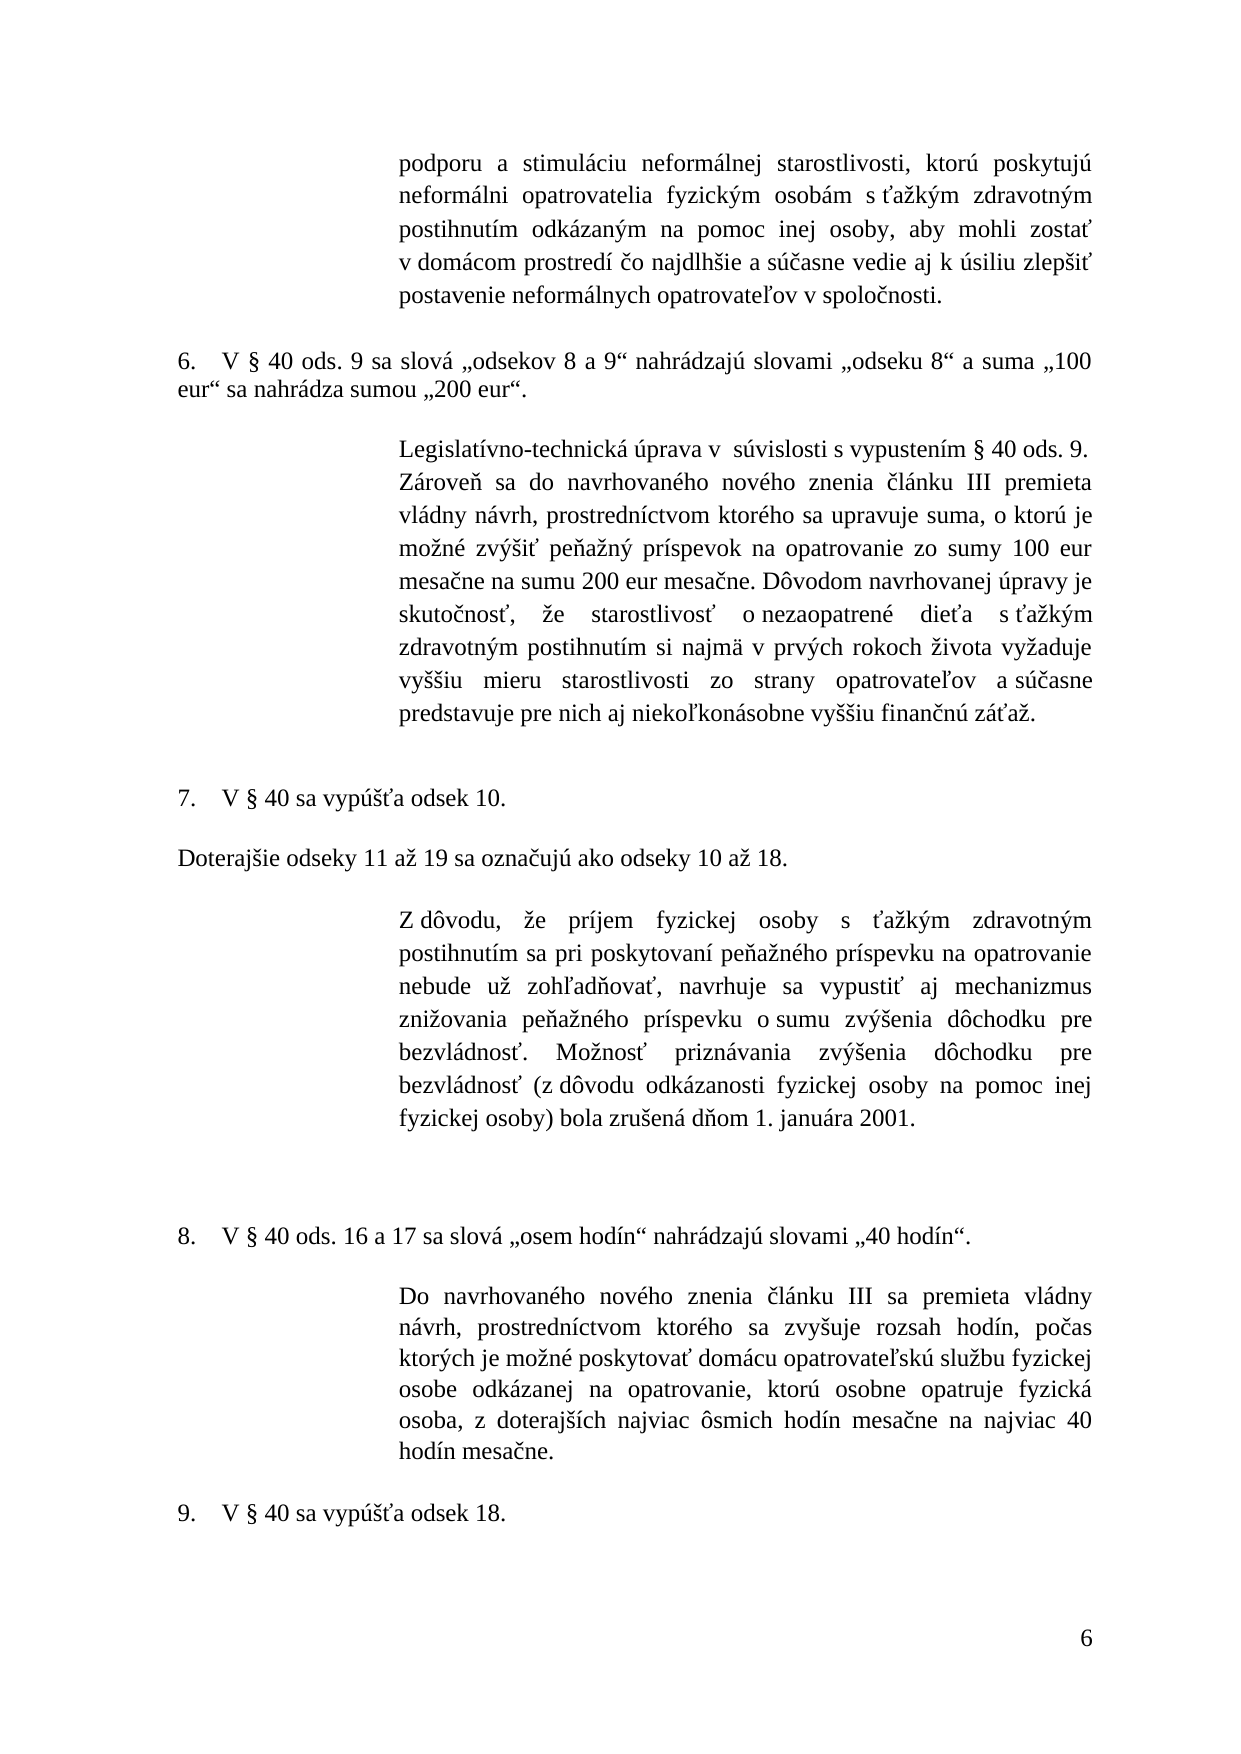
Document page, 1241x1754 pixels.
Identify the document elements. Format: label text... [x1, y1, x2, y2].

list V § 40 ods. 9 sa slová „odsekov 8 a 9“ nahrádzajú slovami „odseku 8“ a suma „100 eur“ sa nahrádza sumou „200 eur“. [177, 346, 1093, 403]
list V § 40 sa vypúšťa odsek 10. [177, 783, 1093, 812]
list Z dôvodu, že príjem fyzickej osoby s ťažkým zdravotným postihnutím sa pri poskytovaní peňažného príspevku na opatrovanie nebude už zohľadňovať, navrhuje sa vypustiť aj mechanizmus znižovania peňažného príspevku o sumu zvýšenia dôchodku pre bezvládnosť. Možnosť priznávania zvýšenia dôchodku pre bezvládnosť (z dôvodu odkázanosti fyzickej osoby na pomoc inej fyzickej osoby) bola zrušená dňom 1. januára 2001. [399, 905, 1093, 1132]
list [399, 148, 1093, 308]
list Zároveň sa do navrhovaného nového znenia článku III premieta vládny návrh, prostredníctvom ktorého sa upravuje suma, o ktorú je možné zvýšiť peňažný príspevok na opatrovanie zo sumy 100 eur mesačne na sumu 200 eur mesačne. Dôvodom navrhovanej úpravy je skutočnosť, že starostlivosť o nezaopatrené dieťa s ťažkým zdravotným postihnutím si najmä v prvých rokoch života vyžaduje vyššiu mieru starostlivosti zo strany opatrovateľov a súčasne predstavuje pre nich aj niekoľkonásobne vyššiu finančnú záťaž. [399, 467, 1093, 727]
list Legislatívno-technická úprava v súvislosti s vypustením § 40 ods. 9. [399, 434, 1093, 463]
list V § 40 sa vypúšťa odsek 18. [177, 1498, 1093, 1527]
text Doterajšie odseky 11 až 19 sa označujú ako odseky 10 až 18. [177, 843, 1093, 872]
text Do navrhovaného nového znenia článku III sa premieta vládny návrh, prostredníctvom ktorého sa zvyšuje rozsah hodín, počas ktorých je možné poskytovať domácu opatrovateľskú službu fyzickej osobe odkázanej na opatrovanie, ktorú osobne opatruje fyzická osoba, z doterajších najviac ôsmich hodín mesačne na najviac 40 hodín mesačne. [399, 1281, 1093, 1465]
list V § 40 ods. 16 a 17 sa slová „osem hodín“ nahrádzajú slovami „40 hodín“. [177, 1221, 1093, 1250]
